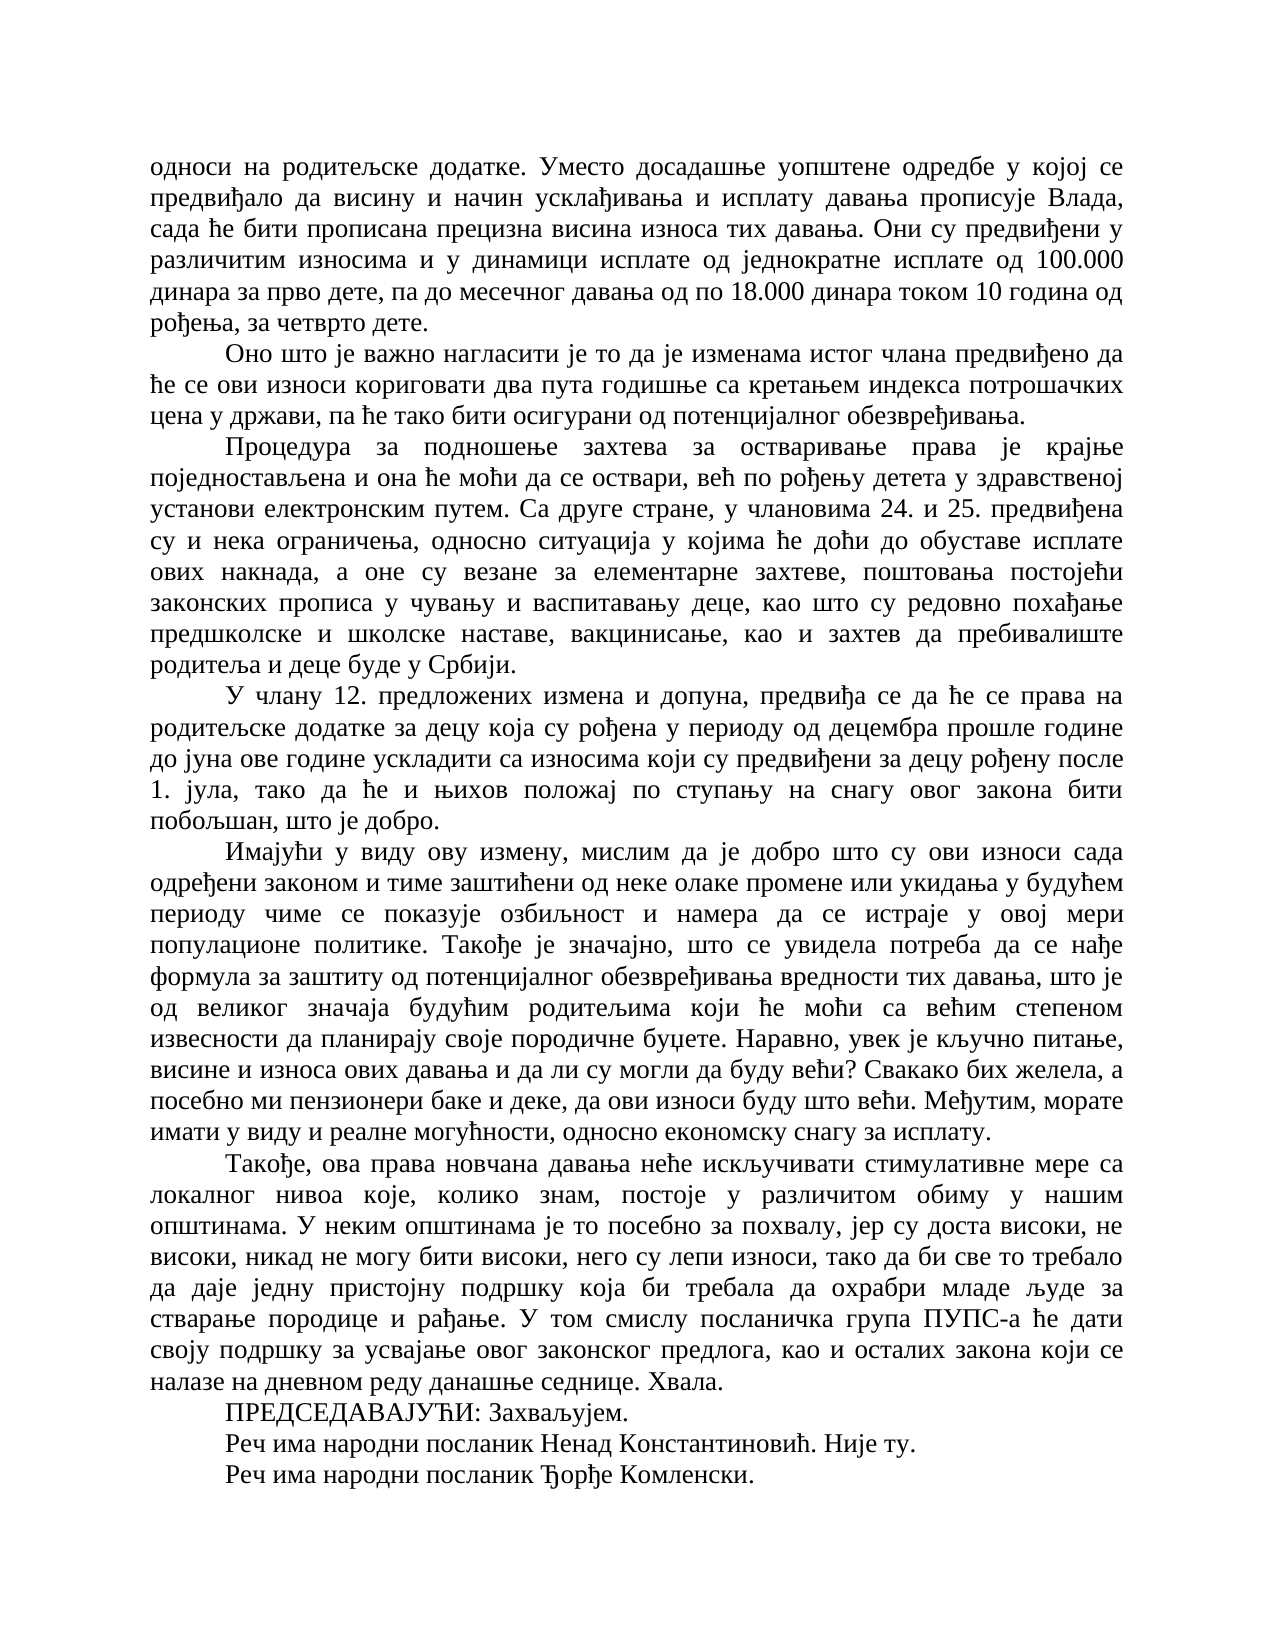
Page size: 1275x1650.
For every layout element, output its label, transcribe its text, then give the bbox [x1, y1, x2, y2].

text У члану 12. предложених измена и допуна, предвиђа се да ће се права на родитељске додатке за децу која су рођена у периоду од децембра прошле године до јуна ове године ускладити са износима који су предвиђени за децу рођену после 1. јула, тако да ће и њихов положај по ступању на снагу овог закона бити побољшан, што је добро. [150, 679, 1125, 835]
text Имајући у виду ову измену, мислим да је добро што су ови износи сада одређени законом и тиме заштићени од неке олаке промене или укидања у будућем периоду чиме се показује озбиљност и намера да се истраје у овој мери популационе политике. Такође је значајно, што се увидела потреба да се нађе формула за заштиту од потенцијалног обезвређивања вредности тих давања, што је од великог значаја будућим родитељима који ће моћи са већим степеном извесности да планирају своје породичне буџете. Наравно, увек је кључно питање, висине и износа ових давања и да ли су могли да буду већи? Свакако бих желела, а посебно ми пензионери баке и деке, да ови износи буду што већи. Међутим, морате имати у виду и реалне могућности, односно економску снагу за исплату. [150, 835, 1125, 1147]
text Процедура за подношење захтева за остваривање права је крајње поједностављена и она ће моћи да се оствари, већ по рођењу детета у здравственој установи електронским путем. Са друге стране, у члановима 24. и 25. предвиђена су и нека ограничења, односно ситуација у којима ће доћи до обуставе исплате ових накнада, а оне су везане за елементарне захтеве, поштовања постојећи законских прописа у чувању и васпитавању деце, као што су редовно похађање предшколске и школске наставе, вакцинисање, као и захтев да пребивалиште родитеља и деце буде у Србији. [150, 430, 1125, 679]
text ПРЕДСЕДАВАЈУЋИ: Захваљујем. [150, 1396, 1125, 1427]
text Реч има народни посланик Ненад Константиновић. Није ту. [150, 1427, 1125, 1458]
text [150, 150, 1125, 337]
text Реч има народни посланик Ђорђе Комленски. [150, 1458, 1125, 1489]
text Оно што је важно нагласити је то да је изменама истог члана предвиђено да ће се ови износи кориговати два пута годишње са кретањем индекса потрошачких цена у држави, па ће тако бити осигурани од потенцијалног обезвређивања. [150, 337, 1125, 430]
text Такође, ова права новчана давања неће искључивати стимулативне мере са локалног нивоа које, колико знам, постоје у различитом обиму у нашим општинама. У неким општинама је то посебно за похвалу, јер су доста високи, не високи, никад не могу бити високи, него су лепи износи, тако да би све то требало да даје једну пристојну подршку која би требала да охрабри младе људе за стварање породице и рађање. У том смислу посланичка група ПУПС-а ће дати своју подршку за усвајање овог законског предлога, као и осталих закона који се налазе на дневном реду данашње седнице. Хвала. [150, 1147, 1125, 1396]
